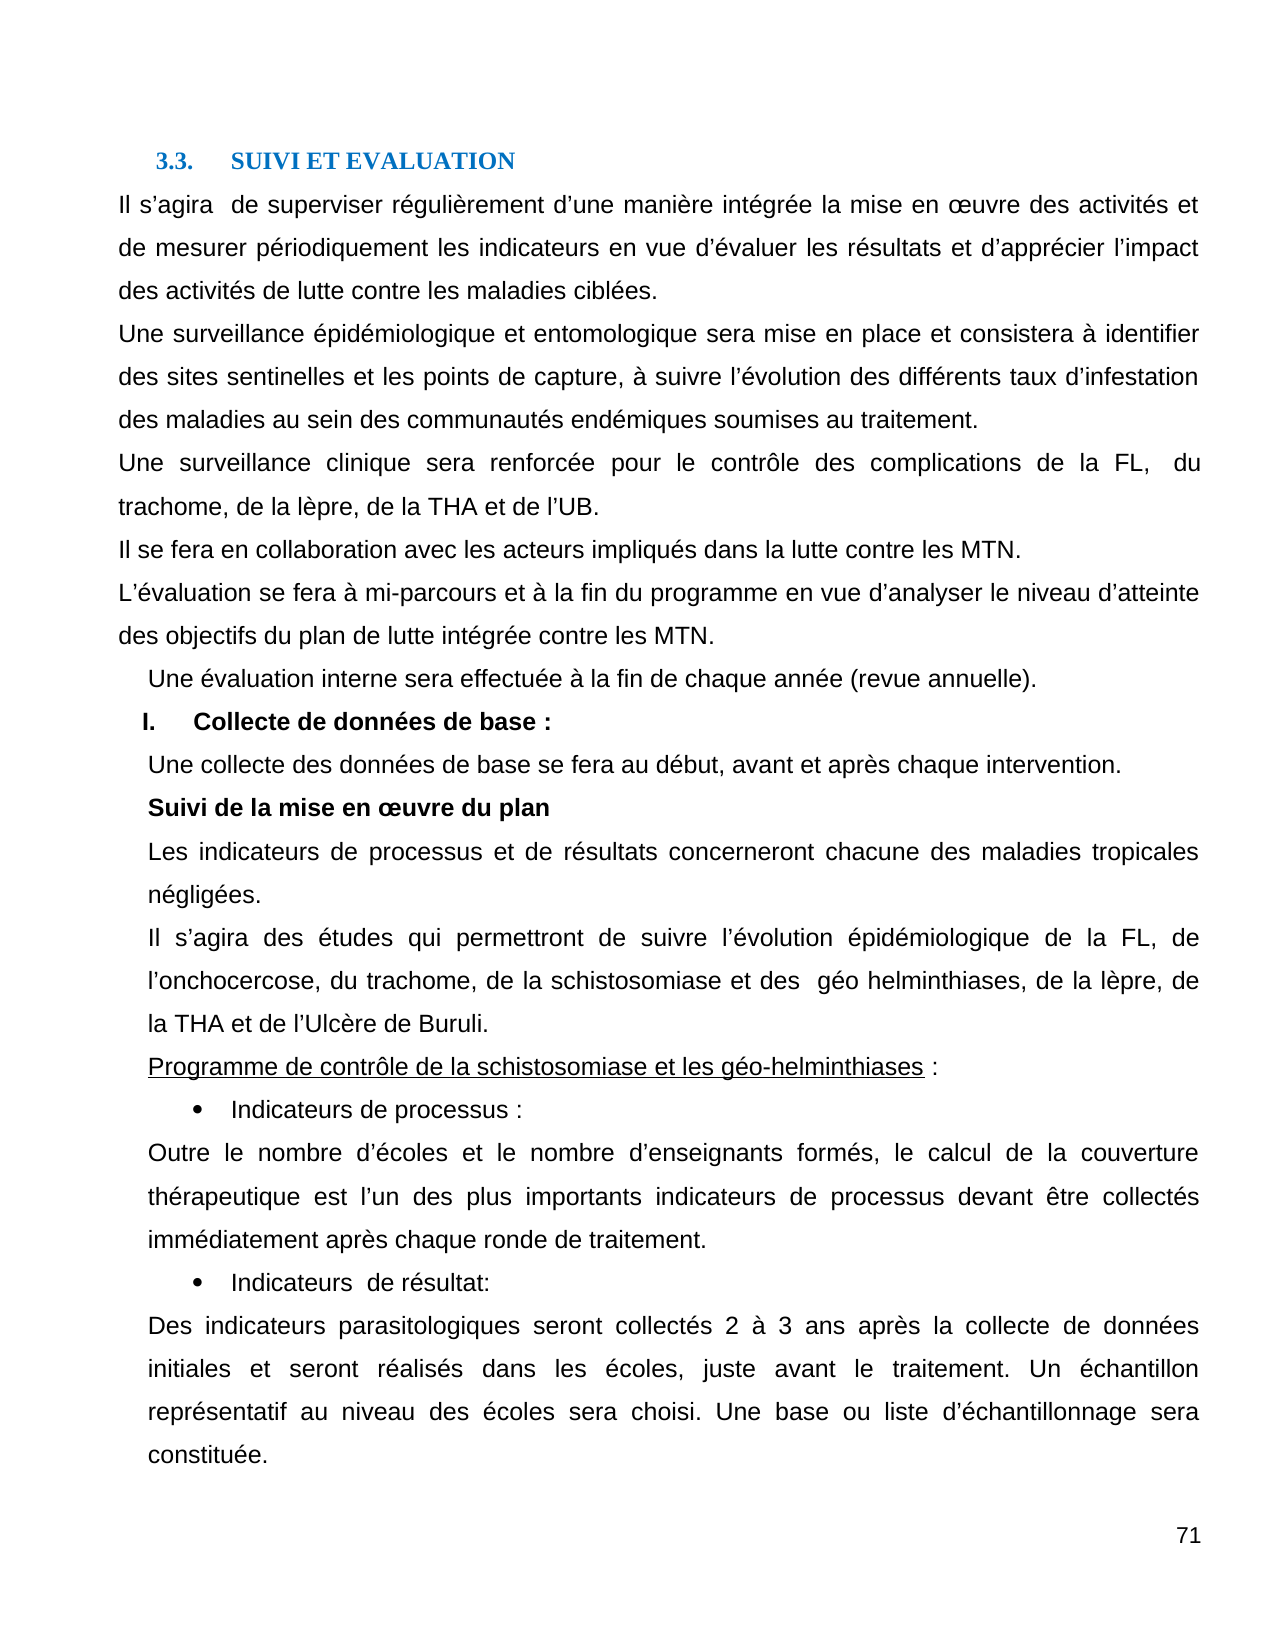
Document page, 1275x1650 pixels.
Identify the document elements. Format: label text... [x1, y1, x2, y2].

text Une collecte des données de base se fera au début, avant et après chaque intervention. [148, 750, 1201, 779]
text Une surveillance clinique sera renforcée pour le contrôle des complications de la FL, du trachome, de la lèpre, de et de l’UB. [118, 448, 1201, 520]
text Il s’agira de superviser régulièrement d’une manière intégrée la mise en œuvre des activités et de mesurer périodiquement les indicateurs en vue d’évaluer les résultats et d’apprécier l’impact des activités de lutte contre les maladies ciblées. [118, 189, 1201, 304]
text L’évaluation se fera à mi-parcours et à la fin du programme en vue d’analyser le niveau d’atteinte des objectifs du plan de lutte intégrée contre les MTN. [118, 578, 1201, 649]
text Les indicateurs de processus et de résultats concerneront chacune des maladies tropicales négligées. [148, 836, 1201, 908]
list SUIVI ET EVALUATION [156, 146, 1201, 175]
list Indicateurs de processus : [193, 1095, 1201, 1124]
text Une évaluation interne sera effectuée à la fin de chaque année (revue annuelle). [148, 664, 1201, 693]
text Programme de contrôle de la schistosomiase et les géo-helminthiases : [148, 1052, 1201, 1081]
text Des indicateurs parasitologiques seront collectés 2 à 3 ans après la collecte de données initiales et seront réalisés dans les écoles, juste avant le traitement. Un échantillon représentatif au niveau des écoles sera choisi. Une base ou liste d’échantillonnage sera constituée. [148, 1311, 1201, 1469]
text Suivi de la mise en œuvre du plan [148, 793, 1201, 822]
text Il se fera en collaboration avec les acteurs impliqués dans la lutte contre les MTN. [118, 534, 1201, 563]
list Collecte de données de base : [156, 707, 1201, 736]
text Une surveillance épidémiologique et entomologique sera mise en place et consistera à identifier des sites sentinelles et les points de capture, à suivre l’évolution des différents taux d’infestation des maladies au sein des communautés endémiques soumises au traitement. [118, 319, 1201, 434]
text Il s’agira des études qui permettront de suivre l’évolution épidémiologique de la FL, de l’onchocercose, du trachome, de la schistosomiase et des géo helminthiases, de la lèpre, de la THA et de l’Ulcère de Buruli. [148, 923, 1201, 1038]
list Indicateurs de résultat: [193, 1268, 1201, 1297]
text Outre le nombre d’écoles et le nombre d’enseignants formés, le calcul de la couverture thérapeutique est l’un des plus importants indicateurs de processus devant être collectés immédiatement après chaque ronde de traitement. [148, 1138, 1201, 1253]
